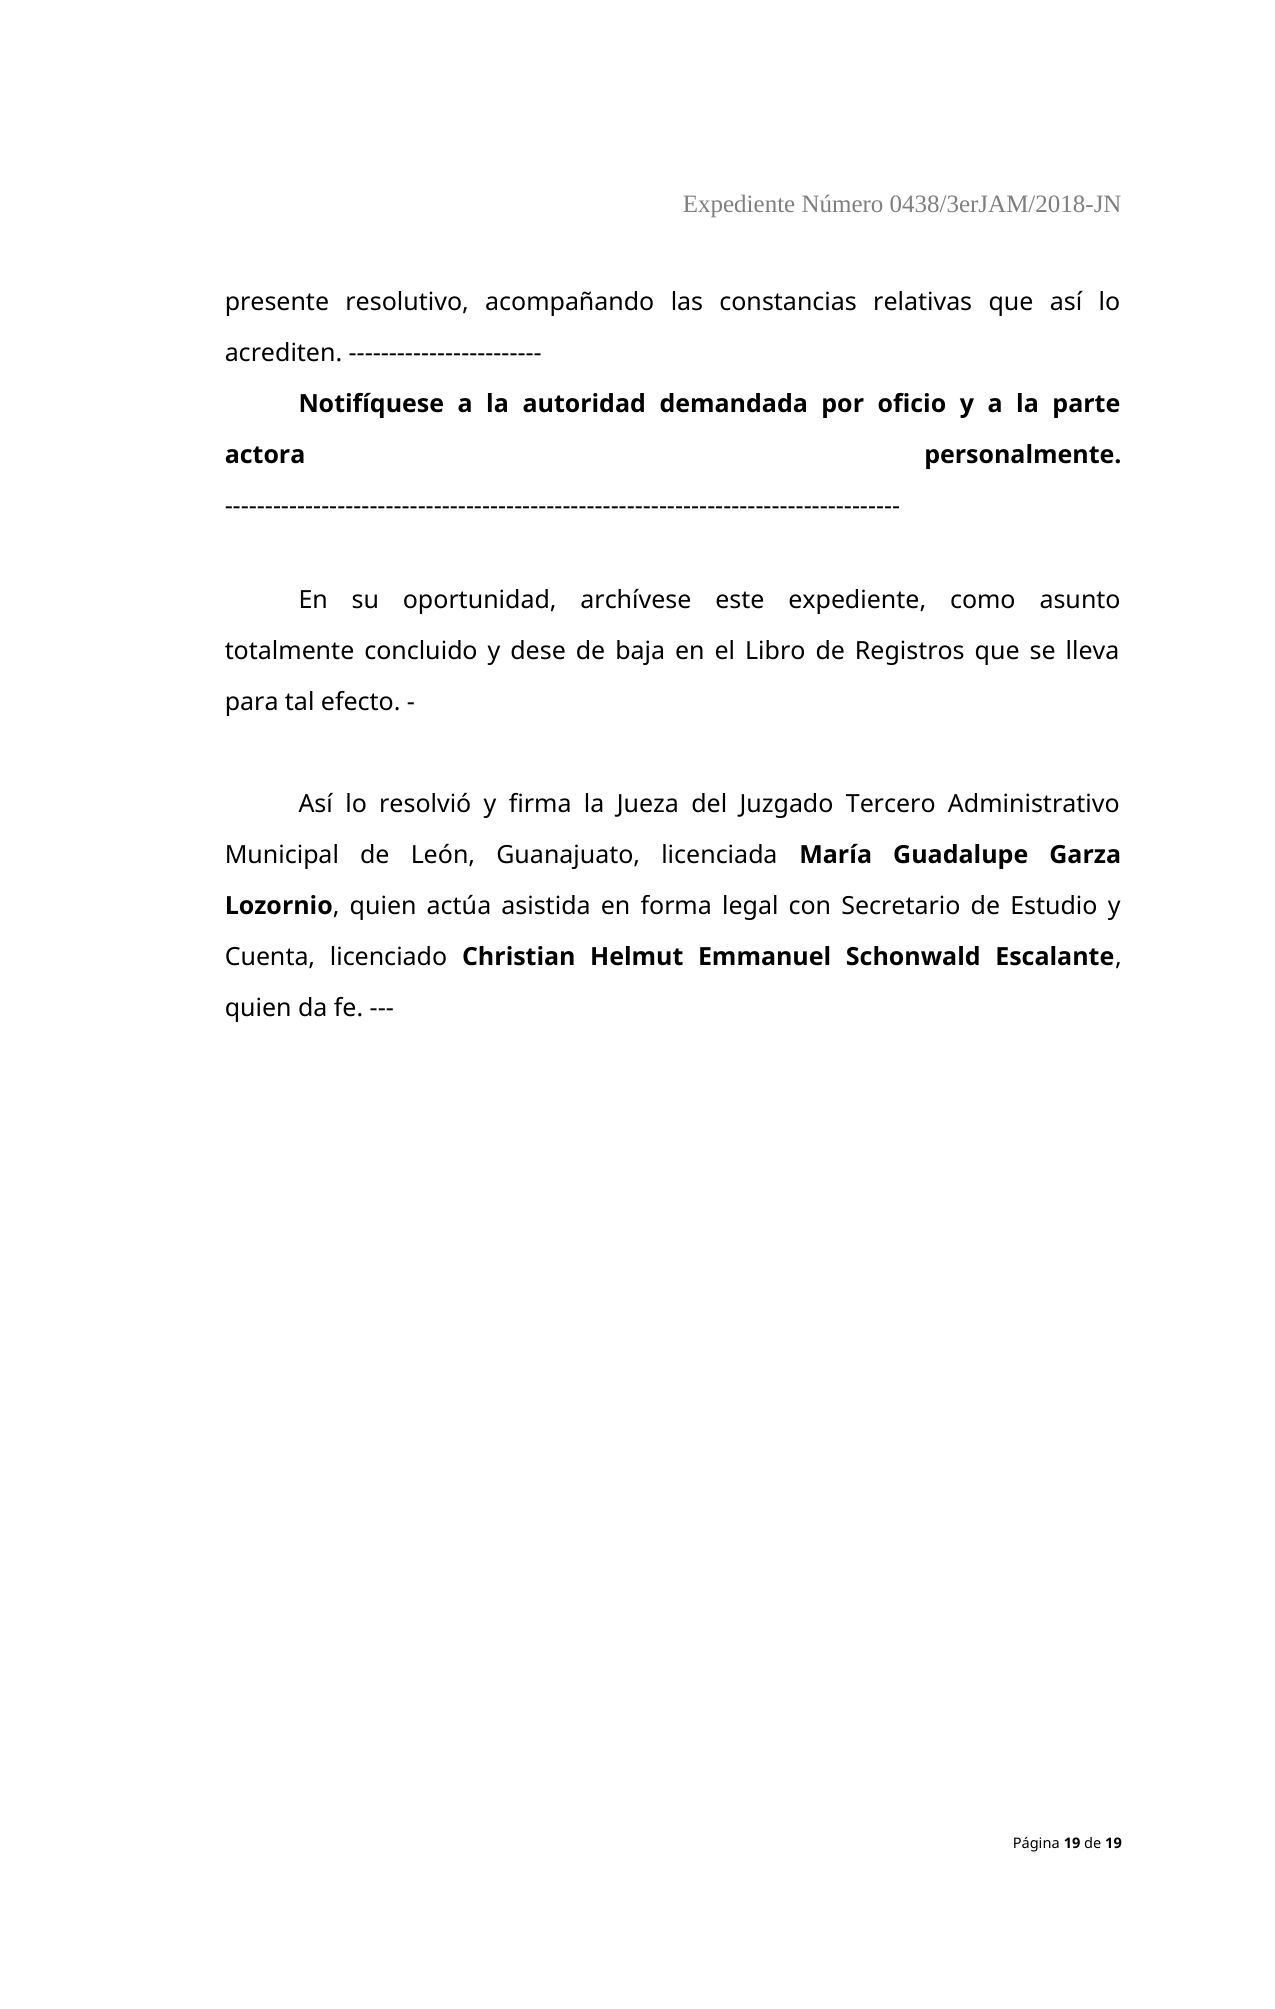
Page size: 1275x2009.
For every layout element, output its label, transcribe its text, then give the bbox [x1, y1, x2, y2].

text Notifíquese a la autoridad demandada por oficio y a la parte actora personalmente. ------------------------------------------------------------------------------------ [224, 386, 1121, 522]
text En su oportunidad, archívese este expediente, como asunto totalmente concluido y dese de baja en el Libro de Registros que se lleva para tal efecto. - [224, 581, 1121, 717]
text Así lo resolvió y firma la Jueza del Juzgado Tercero Administrativo Municipal de León, Guanajuato, licenciada María Guadalupe Garza Lozornio, quien actúa asistida en forma legal con Secretario de Estudio y Cuenta, licenciado Christian Helmut Emmanuel Schonwald Escalante, quien da fe. --- [224, 786, 1121, 1024]
